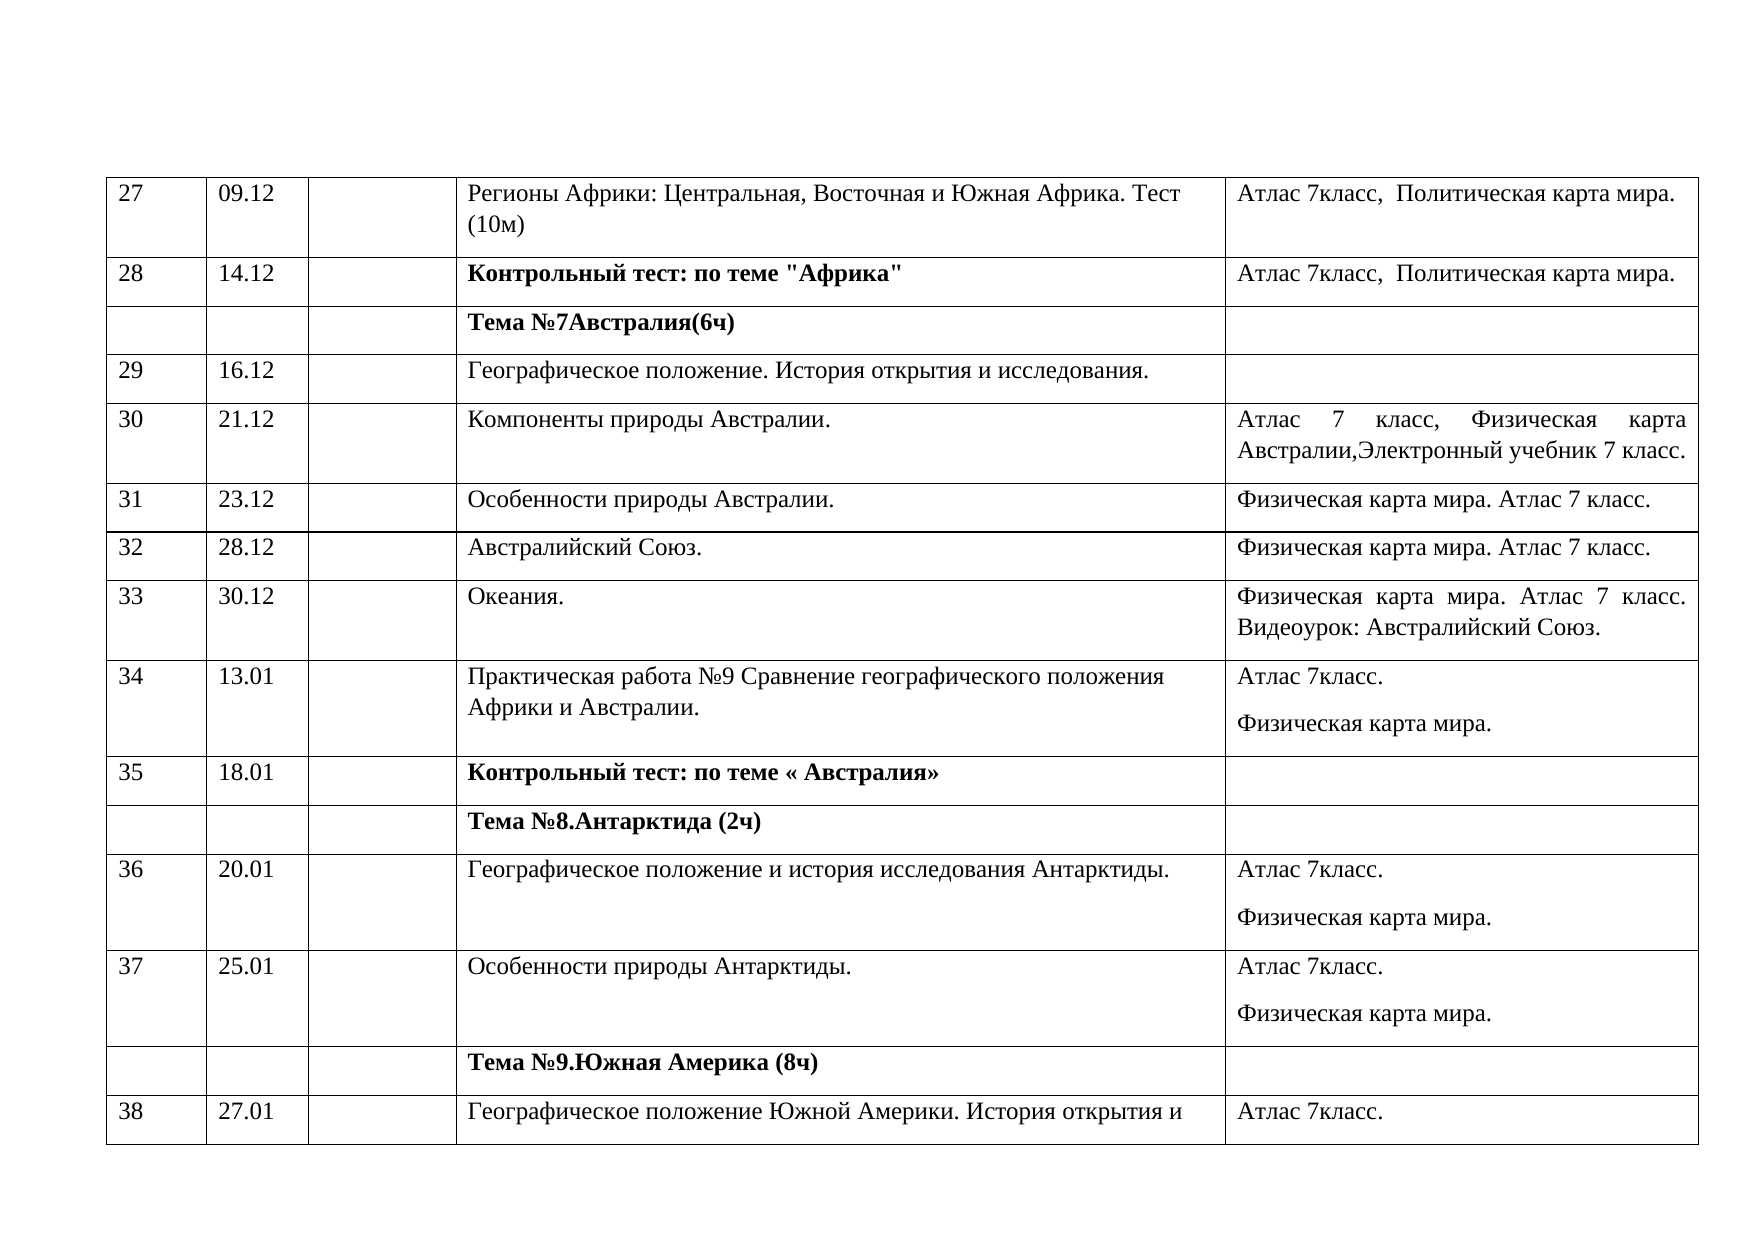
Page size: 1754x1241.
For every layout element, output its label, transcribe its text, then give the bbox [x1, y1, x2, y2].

table_cell Физическая карта мира. Атлас 7 класс. Видеоурок: Австралийский Союз. [1226, 581, 1698, 660]
table_cell [1226, 355, 1698, 403]
table_cell 20.01 [207, 855, 308, 950]
table_cell 31 [107, 484, 206, 531]
table_cell 36 [107, 855, 206, 950]
table_cell [107, 1047, 206, 1095]
table_cell Особенности природы Антарктиды. [457, 951, 1225, 1046]
table_cell 18.01 [207, 757, 308, 805]
table_cell Контрольный тест: по теме « Австралия» [457, 757, 1225, 805]
table_cell 37 [107, 951, 206, 1046]
table_cell [1226, 307, 1698, 354]
table_cell Атлас 7класс. Физическая карта мира. [1226, 951, 1698, 1046]
table_cell 28.12 [207, 533, 308, 580]
table_cell [309, 1096, 456, 1143]
table_cell Атлас 7класс, Политическая карта мира. [1226, 178, 1698, 257]
table_cell 38 [107, 1096, 206, 1143]
table_cell Тема №7Австралия(6ч) [457, 307, 1225, 354]
table_cell [309, 951, 456, 1046]
table_cell 13.01 [207, 661, 308, 756]
table_cell Регионы Африки: Центральная, Восточная и Южная Африка. Тест (10м) [457, 178, 1225, 257]
table_cell [1226, 1047, 1698, 1095]
table_cell 35 [107, 757, 206, 805]
table_cell [309, 757, 456, 805]
table_cell Особенности природы Австралии. [457, 484, 1225, 531]
table_cell Атлас 7класс. Физическая карта мира. [1226, 661, 1698, 756]
table_cell [309, 1047, 456, 1095]
table_cell [309, 661, 456, 756]
table_cell Океания. [457, 581, 1225, 660]
table_cell 27.01 [207, 1096, 308, 1143]
table_cell [1226, 806, 1698, 853]
table_cell [309, 178, 456, 257]
table_cell [107, 806, 206, 853]
table_cell [309, 533, 456, 580]
table_cell [309, 806, 456, 853]
table_cell [207, 806, 308, 853]
table_cell [309, 581, 456, 660]
table_cell [309, 258, 456, 306]
table_cell Атлас 7 класс, Физическая карта Австралии,Электронный учебник 7 класс. [1226, 404, 1698, 483]
table_cell 23.12 [207, 484, 308, 531]
table_cell [309, 355, 456, 403]
table_cell 29 [107, 355, 206, 403]
table_cell 28 [107, 258, 206, 306]
table_cell Атлас 7класс, Политическая карта мира. [1226, 258, 1698, 306]
table_cell [309, 484, 456, 531]
table_cell [1226, 757, 1698, 805]
table_cell [309, 855, 456, 950]
table_cell [309, 404, 456, 483]
table_cell Физическая карта мира. Атлас 7 класс. [1226, 533, 1698, 580]
table_cell 16.12 [207, 355, 308, 403]
table_cell Географическое положение. История открытия и исследования. [457, 355, 1225, 403]
table_cell [107, 307, 206, 354]
table_cell Австралийский Союз. [457, 533, 1225, 580]
table_cell Контрольный тест: по теме "Африка" [457, 258, 1225, 306]
table_cell 25.01 [207, 951, 308, 1046]
table_cell 33 [107, 581, 206, 660]
table_cell Тема №8.Антарктида (2ч) [457, 806, 1225, 853]
table_cell 32 [107, 533, 206, 580]
table_cell [207, 307, 308, 354]
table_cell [457, 1096, 1225, 1143]
table_cell [309, 307, 456, 354]
table_cell [207, 1047, 308, 1095]
table_cell 14.12 [207, 258, 308, 306]
table_cell 21.12 [207, 404, 308, 483]
table_cell Практическая работа №9 Сравнение географического положения Африки и Австралии. [457, 661, 1225, 756]
table_cell Атлас 7класс. Физическая карта мира. [1226, 855, 1698, 950]
table_cell Географическое положение и история исследования Антарктиды. [457, 855, 1225, 950]
table_cell Физическая карта мира. Атлас 7 класс. [1226, 484, 1698, 531]
table_cell 34 [107, 661, 206, 756]
table_cell 30 [107, 404, 206, 483]
table_cell 09.12 [207, 178, 308, 257]
table_cell Компоненты природы Австралии. [457, 404, 1225, 483]
table_cell 30.12 [207, 581, 308, 660]
table_cell 27 [107, 178, 206, 257]
table_cell Тема №9.Южная Америка (8ч) [457, 1047, 1225, 1095]
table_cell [1226, 1096, 1698, 1143]
